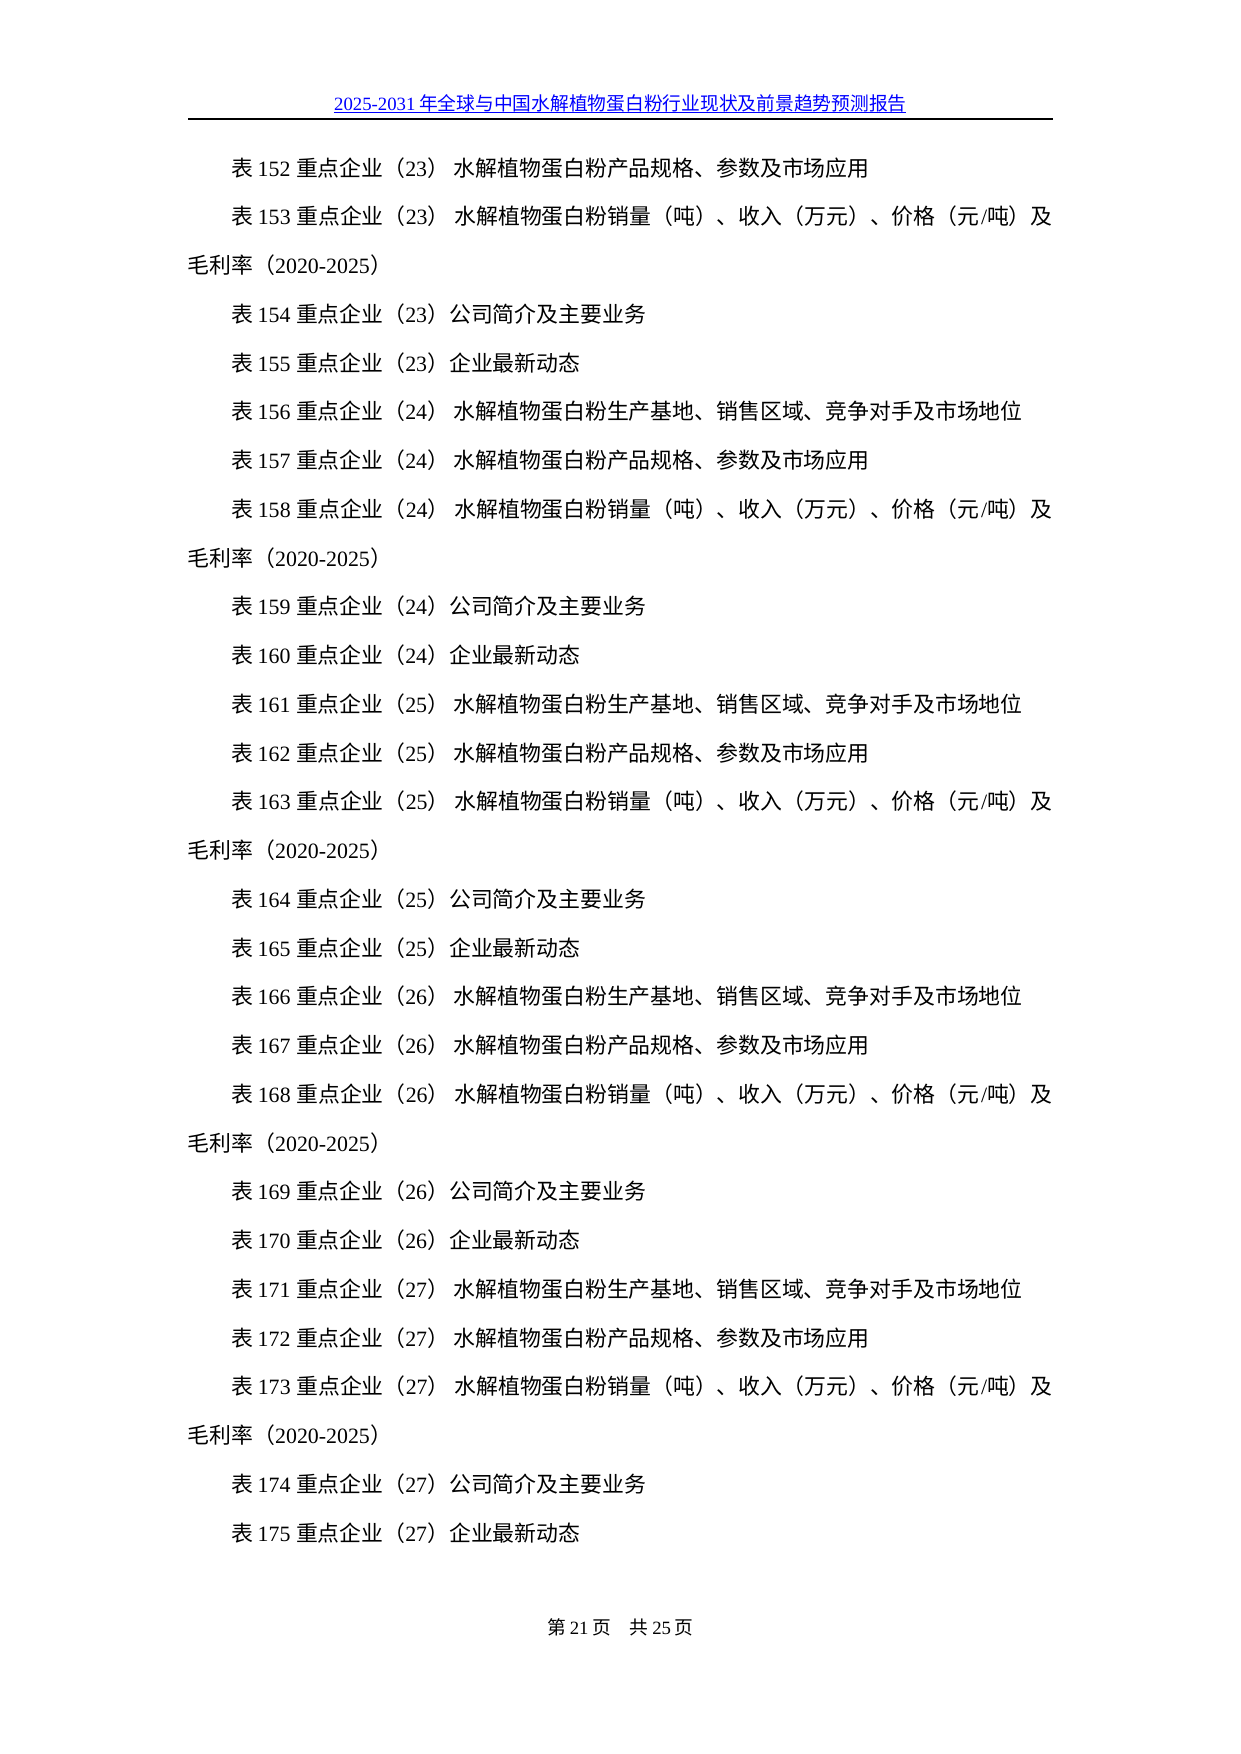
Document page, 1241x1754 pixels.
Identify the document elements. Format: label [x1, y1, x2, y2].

text [187, 150, 1053, 1548]
